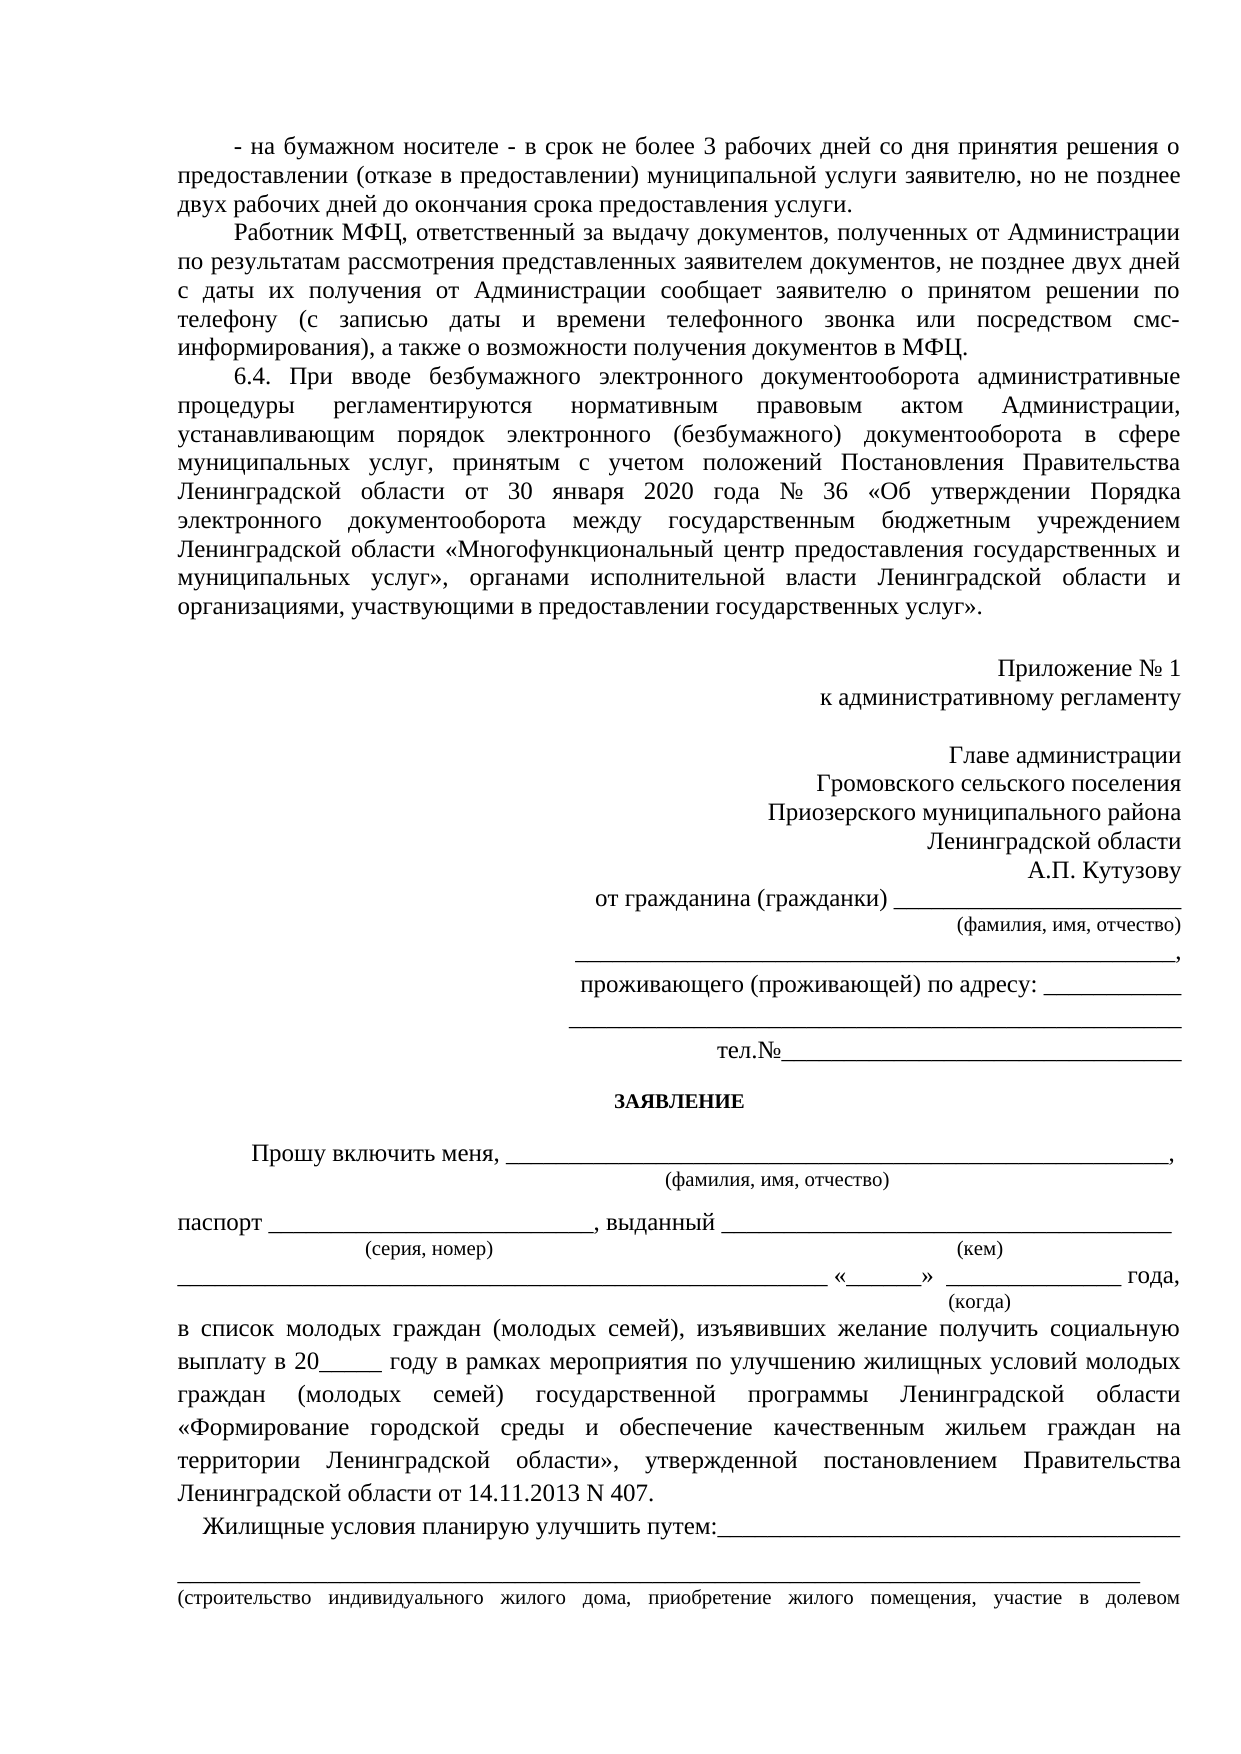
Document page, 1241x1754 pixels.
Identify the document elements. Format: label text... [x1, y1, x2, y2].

text _________________________________________________ [177, 1002, 1181, 1031]
text ____________________________________________________ «______» ______________ года, [177, 1260, 1181, 1289]
text (фамилия, имя, отчество) [177, 1166, 1181, 1191]
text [177, 1557, 1181, 1609]
text Прошу включить меня, _____________________________________________________, [177, 1138, 1181, 1166]
text Главе администрации [177, 740, 1181, 768]
text в список молодых граждан (молодых семей), изъявивших желание получить социальную выплату в 20_____ году в рамках мероприятия по улучшению жилищных условий молодых граждан (молодых семей) государственной программы Ленинградской области «Формирование городской среды и обеспечение качественным жильем граждан на территории Ленинградской области», утвержденной постановлением Правительства Ленинградской области от 14.11.2013 N 407. [177, 1313, 1181, 1507]
text 6.4. При вводе безбумажного электронного документооборота административные процедуры регламентируются нормативным правовым актом Администрации, устанавливающим порядок электронного (безбумажного) документооборота в сфере муниципальных услуг, принятым с учетом положений Постановления Правительства Ленинградской области от 30 января 2020 года № 36 «Об утверждении Порядка электронного документооборота между государственным бюджетным учреждением Ленинградской области «Многофункциональный центр предоставления государственных и муниципальных услуг», органами исполнительной власти Ленинградской области и организациями, участвующими в предоставлении государственных услуг». [177, 361, 1181, 620]
text Работник МФЦ, ответственный за выдачу документов, полученных от Администрации по результатам рассмотрения представленных заявителем документов, не позднее двух дней с даты их получения от Администрации сообщает заявителю о принятом решении по телефону (с записью даты и времени телефонного звонка или посредством смс-информирования), а также о возможности получения документов в МФЦ. [177, 217, 1181, 361]
text Громовского сельского поселения [177, 768, 1181, 797]
text А.П. Кутузову [177, 855, 1181, 883]
text (фамилия, имя, отчество) [177, 912, 1181, 936]
text Приозерского муниципального района [177, 797, 1181, 826]
text Ленинградской области [177, 826, 1181, 855]
text (серия, номер) (кем) [177, 1236, 1181, 1260]
text (когда) [177, 1289, 1181, 1313]
text тел.№________________________________ [177, 1035, 1181, 1064]
text - на бумажном носителе - в срок не более 3 рабочих дней со дня принятия решения о предоставлении (отказе в предоставлении) муниципальной услуги заявителю, но не позднее двух рабочих дней до окончания срока предоставления услуги. [177, 131, 1181, 217]
text паспорт __________________________, выданный ____________________________________ [177, 1207, 1181, 1236]
text от гражданина (гражданки) _______________________ [177, 883, 1181, 912]
text Жилищные условия планирую улучшить путем:_____________________________________ [177, 1511, 1181, 1540]
text к административному регламенту [177, 682, 1181, 711]
text ________________________________________________, [177, 936, 1181, 965]
text проживающего (проживающей) по адресу: ___________ [177, 969, 1181, 998]
text Приложение № 1 [177, 653, 1181, 682]
text ЗАЯВЛЕНИЕ [177, 1089, 1181, 1113]
